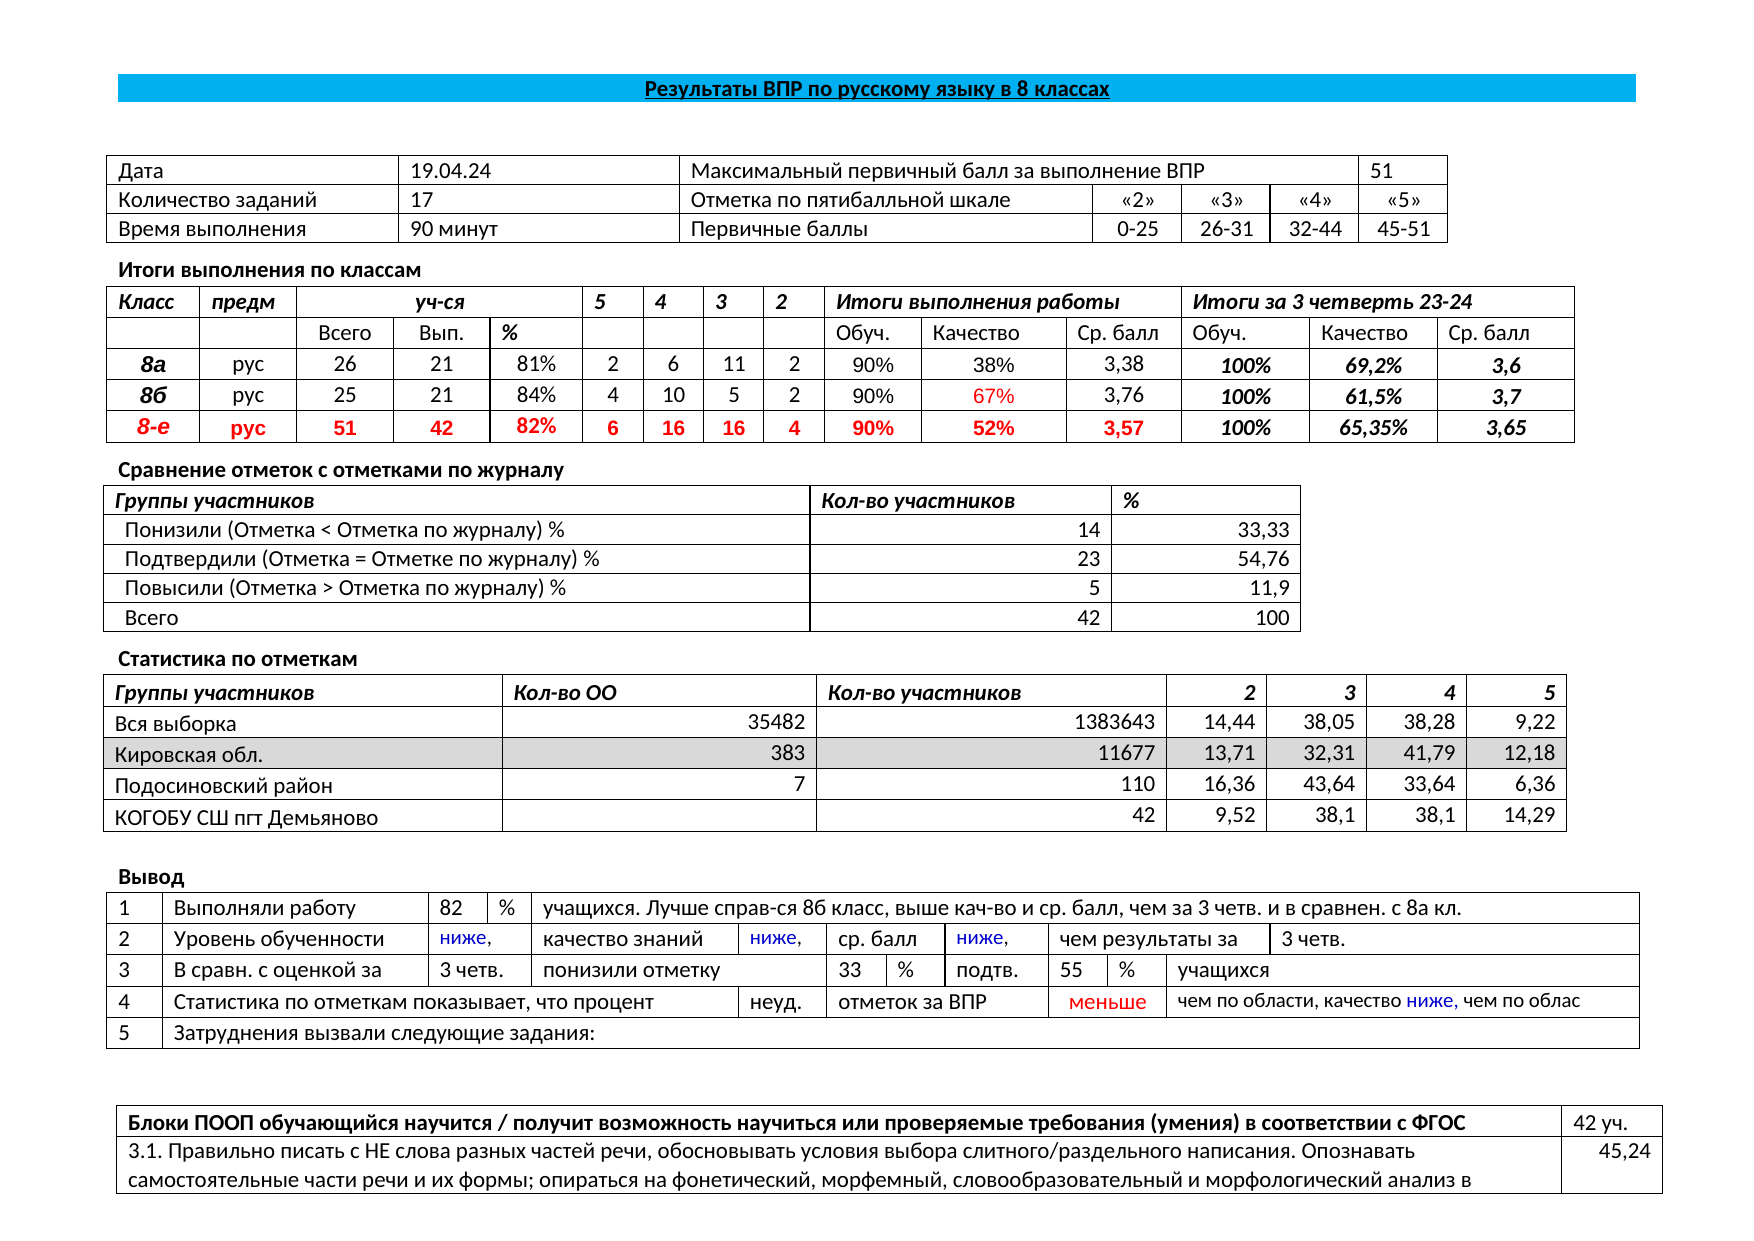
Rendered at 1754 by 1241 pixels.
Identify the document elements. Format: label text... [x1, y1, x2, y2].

table_cell 45-51 [1359, 214, 1447, 242]
table_cell [704, 318, 763, 348]
table_cell 4 [764, 411, 824, 442]
table_header Итоги за 3 четверть 23-24 [1182, 287, 1574, 317]
table_cell 90% [825, 349, 921, 379]
table_cell 38,28 [1367, 707, 1466, 737]
table_cell 6 [644, 349, 703, 379]
table_cell 9,22 [1467, 707, 1566, 737]
table_cell 33,33 [1112, 515, 1300, 543]
table_cell 42 [394, 411, 489, 442]
table_cell 55 [1049, 955, 1107, 986]
table_cell 4 [583, 380, 643, 410]
table_cell 14,29 [1467, 800, 1566, 831]
table_header 5 [583, 287, 643, 317]
table_cell 16 [644, 411, 703, 442]
table_cell 3,7 [1438, 380, 1574, 410]
table_cell 100% [1182, 380, 1309, 410]
table_cell 6,36 [1467, 769, 1566, 799]
table_cell 3,65 [1438, 411, 1574, 442]
table_cell Всего [104, 603, 809, 631]
table_cell рус [200, 349, 296, 379]
table_cell «4» [1271, 185, 1358, 213]
table_header Дата [107, 156, 398, 184]
table_cell 17 [399, 185, 679, 213]
table_cell 11 [704, 349, 763, 379]
table_cell Затруднения вызвали следующие задания: [163, 1018, 1639, 1048]
table_cell 10 [644, 380, 703, 410]
table_cell 26-31 [1182, 214, 1269, 242]
table_header учащихся. Лучше справ-ся 8б класс, выше кач-во и ср. балл, чем за 3 четв. и в сравнен. с 8а кл. [532, 893, 1639, 923]
table_cell неуд. [739, 987, 826, 1017]
table_cell КОГОБУ СШ пгт Демьяново [104, 800, 502, 831]
table_cell 16 [704, 411, 763, 442]
table_cell 100 [1112, 603, 1300, 631]
table_cell чем результаты за [1049, 924, 1269, 954]
table_cell ср. балл [827, 924, 944, 954]
table_cell [107, 318, 199, 348]
table_header 1 [107, 893, 162, 923]
table_cell качество знаний [532, 924, 738, 954]
table_header Выполняли работу [163, 893, 428, 923]
table_cell 3,6 [1438, 349, 1574, 379]
table_cell [503, 800, 816, 831]
table_cell 65,35% [1310, 411, 1437, 442]
text Итоги выполнения по классам [118, 256, 1636, 284]
table_cell 32-44 [1271, 214, 1358, 242]
table_header Кол-во ОО [503, 675, 816, 706]
table_cell 383 [503, 738, 816, 768]
text Статистика по отметкам [118, 644, 1636, 672]
table_header 82 [429, 893, 487, 923]
table_cell 25 [297, 380, 393, 410]
table_cell 21 [394, 349, 489, 379]
table_cell 38,05 [1267, 707, 1366, 737]
table_header предм [200, 287, 296, 317]
table_cell ниже, [739, 924, 826, 954]
table_cell Всего [297, 318, 393, 348]
table_cell 5 [811, 574, 1111, 602]
table_cell Обуч. [825, 318, 921, 348]
table_cell 9,52 [1167, 800, 1266, 831]
table_cell «3» [1182, 185, 1269, 213]
table_cell 81% [491, 349, 582, 379]
table_header Кол-во участников [817, 675, 1166, 706]
table_cell 3,38 [1067, 349, 1181, 379]
table_cell Вып. [394, 318, 489, 348]
table_cell 90% [825, 380, 921, 410]
table_cell 38% [922, 349, 1066, 379]
table_cell Ср. балл [1438, 318, 1574, 348]
table_cell % [887, 955, 944, 986]
table_cell 100% [1182, 411, 1309, 442]
table_cell подтв. [946, 955, 1048, 986]
table_cell 23 [811, 545, 1111, 572]
table_cell 14,44 [1167, 707, 1266, 737]
table_header Группы участников [104, 486, 809, 514]
table_cell [583, 318, 643, 348]
table_cell 3,76 [1067, 380, 1181, 410]
table_cell 8а [107, 349, 199, 379]
table_cell Ср. балл [1067, 318, 1181, 348]
table_cell чем по области, качество ниже, чем по облас [1167, 987, 1639, 1017]
table_header Кол-во участников [811, 486, 1111, 514]
table_cell Подосиновский район [104, 769, 502, 799]
table_cell 7 [503, 769, 816, 799]
table_cell Качество [922, 318, 1066, 348]
table_cell Подтвердили (Отметка = Отметке по журналу) % [104, 545, 809, 572]
table_header 2 [764, 287, 824, 317]
table_cell 82% [491, 411, 582, 442]
table_header 3 [1267, 675, 1366, 706]
table_cell 11,9 [1112, 574, 1300, 602]
table_cell 8б [107, 380, 199, 410]
table_cell «2» [1093, 185, 1181, 213]
table_cell ниже, [946, 924, 1048, 954]
table_cell 67% [922, 380, 1066, 410]
table_header Группы участников [104, 675, 502, 706]
table_cell 42 [811, 603, 1111, 631]
table_header % [488, 893, 531, 923]
table_cell Отметка по пятибалльной шкале [680, 185, 1092, 213]
table_cell Вся выборка [104, 707, 502, 737]
table_header Класс [107, 287, 199, 317]
table_cell Уровень обученности [163, 924, 428, 954]
table_cell 90% [825, 411, 921, 442]
table_cell 100% [1182, 349, 1309, 379]
table_cell Статистика по отметкам показывает, что процент [163, 987, 738, 1017]
table_cell 21 [394, 380, 489, 410]
table_cell меньше [1049, 987, 1166, 1017]
table_cell понизили отметку [532, 955, 826, 986]
table_cell Время выполнения [107, 214, 398, 242]
text Результаты ВПР по русскому языку в 8 классах [118, 74, 1636, 102]
table_header 2 [1167, 675, 1266, 706]
table_cell 110 [817, 769, 1166, 799]
table_cell 26 [297, 349, 393, 379]
table_cell 4 [107, 987, 162, 1017]
table_cell рус [200, 380, 296, 410]
table_cell «5» [1359, 185, 1447, 213]
table_header Блоки ПООП обучающийся научится / получит возможность научиться или проверяемые требования (умения) в соответствии с ФГОС [117, 1106, 1561, 1136]
table_cell 38,1 [1367, 800, 1466, 831]
table_cell Первичные баллы [680, 214, 1092, 242]
table_cell В сравн. с оценкой за [163, 955, 428, 986]
table_cell Кировская обл. [104, 738, 502, 768]
table_cell 3 четв. [429, 955, 531, 986]
table_header уч-ся [297, 287, 582, 317]
table_cell 61,5% [1310, 380, 1437, 410]
table_cell 54,76 [1112, 545, 1300, 572]
table_cell 32,31 [1267, 738, 1366, 768]
table_header 3 [704, 287, 763, 317]
table_cell 84% [491, 380, 582, 410]
table_cell [764, 318, 824, 348]
text Вывод [118, 862, 1636, 890]
table_cell 90 минут [399, 214, 679, 242]
table_cell 43,64 [1267, 769, 1366, 799]
table_cell 33,64 [1367, 769, 1466, 799]
table_cell ниже, [429, 924, 531, 954]
table_cell 2 [583, 349, 643, 379]
table_cell 5 [107, 1018, 162, 1048]
table_cell 3 четв. [1271, 924, 1639, 954]
table_header 51 [1359, 156, 1447, 184]
table_cell 33 [827, 955, 886, 986]
table_cell 41,79 [1367, 738, 1466, 768]
table_cell 38,1 [1267, 800, 1366, 831]
table_cell 11677 [817, 738, 1166, 768]
table_cell Повысили (Отметка > Отметка по журналу) % [104, 574, 809, 602]
table_cell 35482 [503, 707, 816, 737]
table_cell 3 [107, 955, 162, 986]
table_cell Понизили (Отметка < Отметка по журналу) % [104, 515, 809, 543]
table_cell 2 [107, 924, 162, 954]
table_cell % [1108, 955, 1166, 986]
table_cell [117, 1137, 1561, 1193]
text Сравнение отметок с отметками по журналу [118, 455, 1636, 483]
table_cell 1383643 [817, 707, 1166, 737]
table_header 4 [1367, 675, 1466, 706]
table_cell 52% [922, 411, 1066, 442]
table_cell % [491, 318, 582, 348]
table_cell 6 [583, 411, 643, 442]
table_cell 8-е [107, 411, 199, 442]
table_cell 42 [817, 800, 1166, 831]
table_cell 2 [764, 349, 824, 379]
table_cell 69,2% [1310, 349, 1437, 379]
table_cell 45,24 [1562, 1137, 1662, 1193]
table_cell Количество заданий [107, 185, 398, 213]
table_cell Качество [1310, 318, 1437, 348]
table_cell [200, 318, 296, 348]
table_cell 0-25 [1093, 214, 1181, 242]
table_cell 13,71 [1167, 738, 1266, 768]
table_cell 12,18 [1467, 738, 1566, 768]
table_cell рус [200, 411, 296, 442]
table_cell 51 [297, 411, 393, 442]
table_header 5 [1467, 675, 1566, 706]
table_cell [644, 318, 703, 348]
table_header Итоги выполнения работы [825, 287, 1181, 317]
table_header 4 [644, 287, 703, 317]
table_cell 3,57 [1067, 411, 1181, 442]
table_cell 5 [704, 380, 763, 410]
table_cell 2 [764, 380, 824, 410]
table_header 19.04.24 [399, 156, 679, 184]
table_cell 14 [811, 515, 1111, 543]
table_cell отметок за ВПР [827, 987, 1048, 1017]
table_header 42 уч. [1562, 1106, 1662, 1136]
table_cell 16,36 [1167, 769, 1266, 799]
table_header % [1112, 486, 1300, 514]
table_cell учащихся [1167, 955, 1639, 986]
table_header Максимальный первичный балл за выполнение ВПР [680, 156, 1358, 184]
table_cell Обуч. [1182, 318, 1309, 348]
